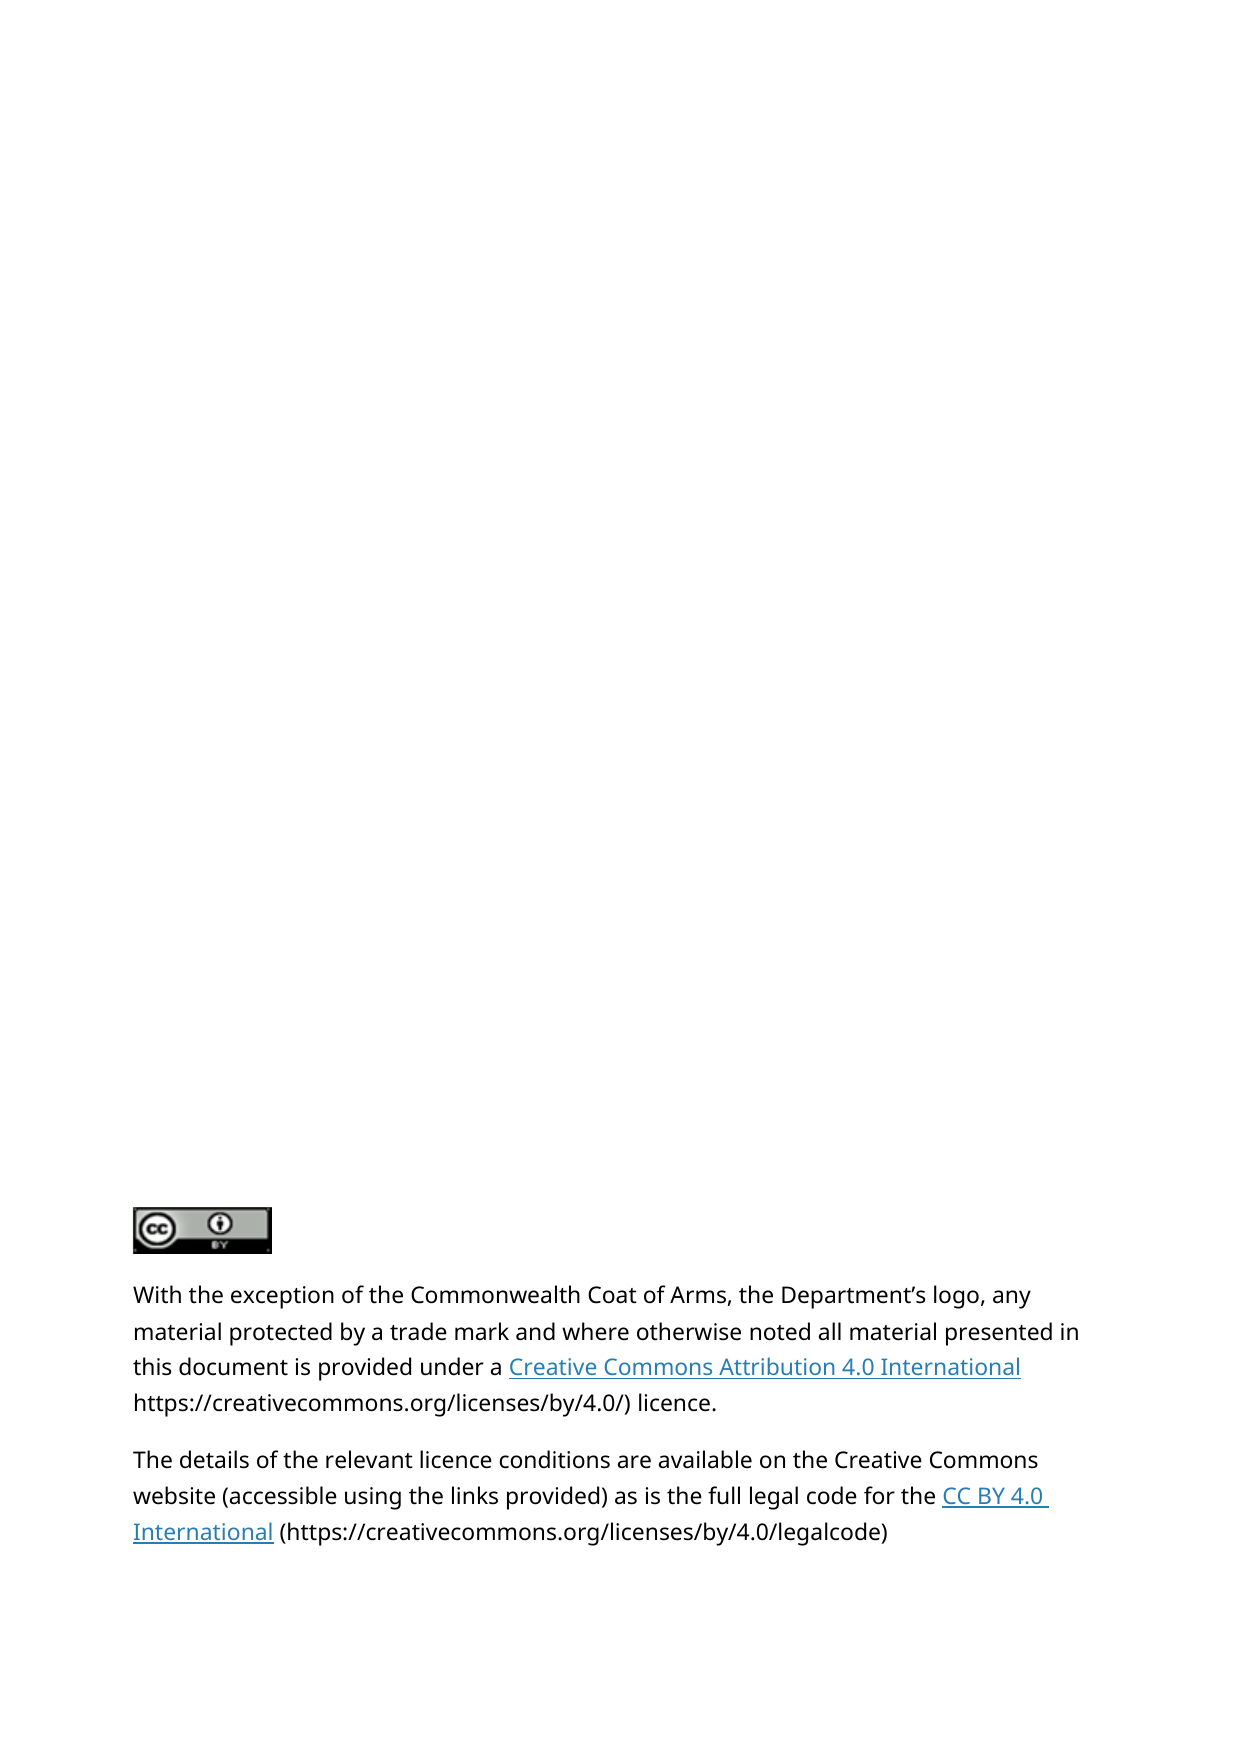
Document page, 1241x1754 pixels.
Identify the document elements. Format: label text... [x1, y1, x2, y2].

picture [132, 1207, 272, 1254]
text With the exception of the Commonwealth Coat of Arms, the Department’s logo, any material protected by a trade mark and where otherwise noted all material presented in this document is provided under a Creative Commons Attribution 4.0 International https://creativecommons.org/licenses/by/4.0/) licence. [133, 1279, 1090, 1418]
text The details of the relevant licence conditions are available on the Creative Commons website (accessible using the links provided) as is the full legal code for the CC BY 4.0 International (https://creativecommons.org/licenses/by/4.0/legalcode) [133, 1444, 1090, 1547]
